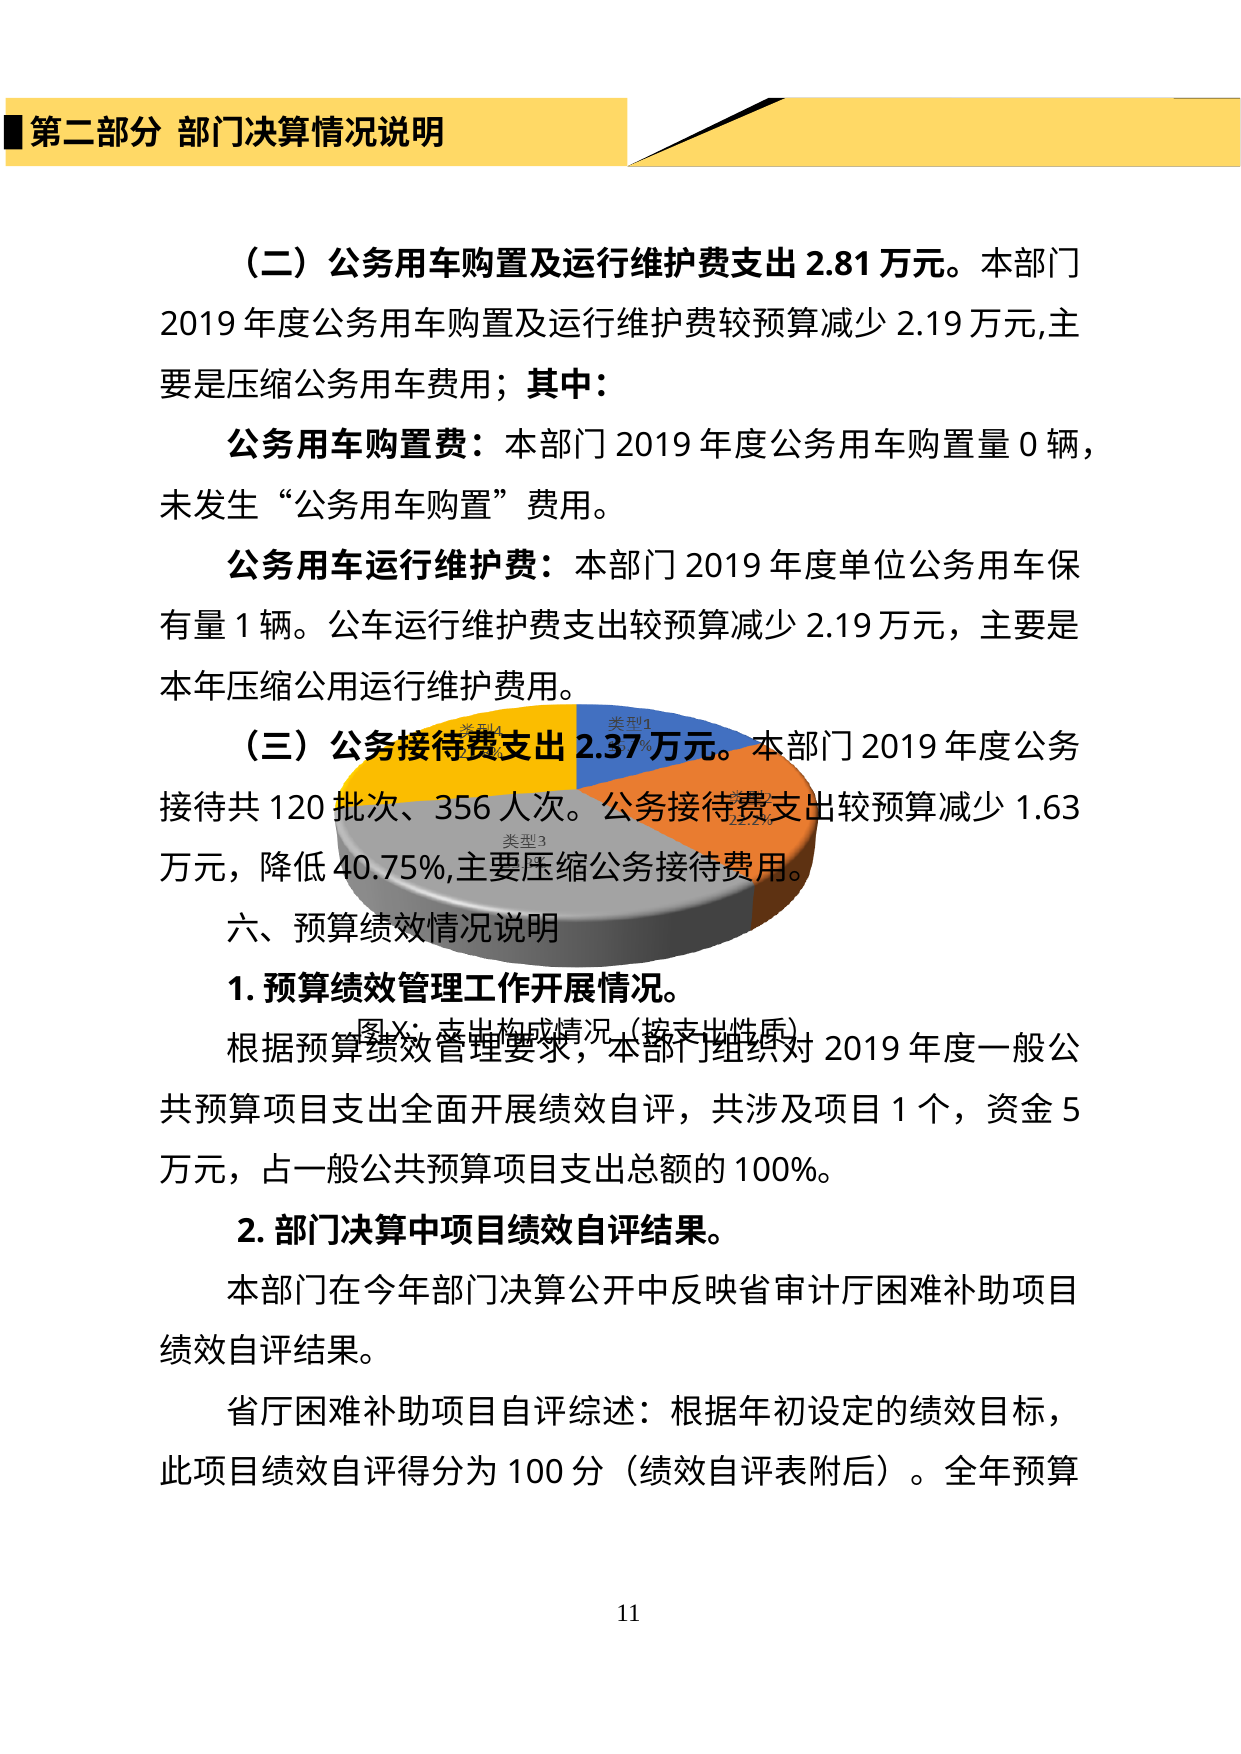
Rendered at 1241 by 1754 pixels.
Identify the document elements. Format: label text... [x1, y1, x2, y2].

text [159, 1375, 1081, 1496]
text 1. 预算绩效管理工作开展情况。 [159, 952, 1081, 1012]
text 本部门在今年部门决算公开中反映省审计厅困难补助项目绩效自评结果。 [159, 1254, 1081, 1375]
text 根据预算绩效管理要求，本部门组织对2019年度一般公共预算项目支出全面开展绩效自评，共涉及项目1个，资金5万元，占一般公共预算项目支出总额的100%。 [159, 1012, 1081, 1194]
text （三）公务接待费支出2.37万元。本部门2019年度公务接待共120批次、356人次。公务接待费支出较预算减少1.63万元，降低40.75%,主要压缩公务接待费用。 [159, 710, 1081, 892]
text 公务用车购置费：本部门2019年度公务用车购置量0辆，未发生“公务用车购置”费用。 [159, 408, 1081, 529]
text 2. 部门决算中项目绩效自评结果。 [203, 1194, 1081, 1254]
text 六、预算绩效情况说明 [159, 892, 1081, 952]
text 公务用车运行维护费：本部门2019年度单位公务用车保有量1辆。公车运行维护费支出较预算减少2.19万元，主要是本年压缩公用运行维护费用。 [159, 529, 1081, 710]
text （二）公务用车购置及运行维护费支出2.81万元。本部门2019年度公务用车购置及运行维护费较预算减少2.19万元,主要是压缩公务用车费用；其中： [159, 227, 1081, 408]
